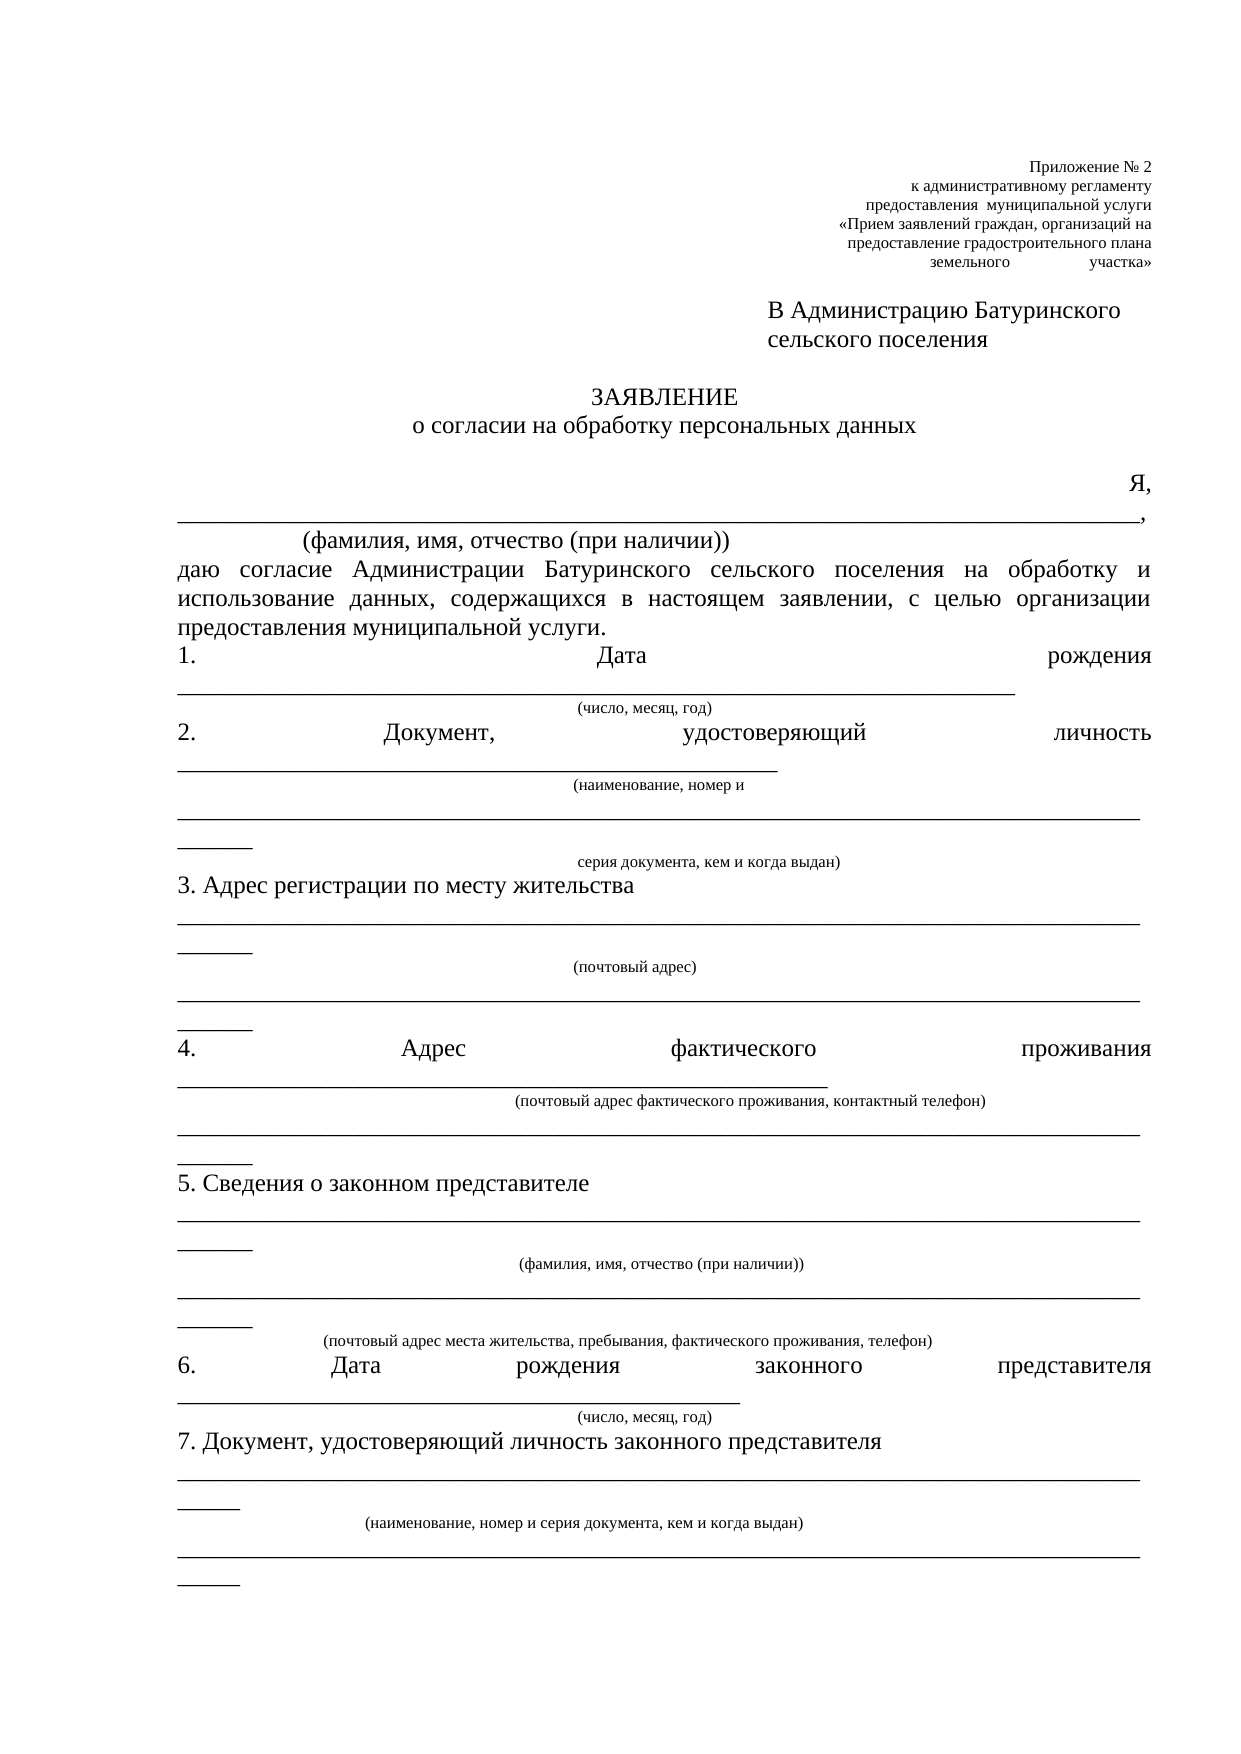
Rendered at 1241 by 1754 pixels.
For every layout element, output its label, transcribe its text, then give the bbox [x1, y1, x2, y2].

text предоставление градостроительного плана земельного участка» [664, 233, 1152, 271]
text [177, 1532, 1152, 1589]
text В Администрацию Батуринского [767, 296, 1152, 324]
text (наименование, номер и [177, 775, 1152, 794]
text ___________________________________________________________________________________ [177, 1273, 1152, 1331]
text ___________________________________________________________________________________ [177, 899, 1152, 957]
text ___________________________________________________________________________________ [177, 794, 1152, 851]
text (фамилия, имя, отчество (при наличии)) [177, 526, 1152, 554]
text (фамилия, имя, отчество (при наличии)) [177, 1254, 1152, 1273]
text 7. Документ, удостоверяющий личность законного представителя [177, 1426, 1152, 1455]
text «Прием заявлений граждан, организаций на [664, 214, 1152, 233]
text (почтовый адрес места жительства, пребывания, фактического проживания, телефон) [177, 1331, 1152, 1350]
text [177, 1455, 1152, 1513]
text ___________________________________________________________________________________ [177, 1110, 1152, 1168]
text Приложение № 2 [664, 156, 1152, 176]
text 6. Дата рождения законного представителя _____________________________________________ [177, 1350, 1152, 1407]
text (число, месяц, год) [177, 698, 1152, 717]
text серия документа, кем и когда выдан) [177, 851, 1152, 871]
text (почтовый адрес) [177, 957, 1152, 976]
text (число, месяц, год) [177, 1407, 1152, 1426]
text Я, _____________________________________________________________________________, [177, 468, 1152, 526]
text 4. Адрес фактического проживания ____________________________________________________ [177, 1033, 1152, 1091]
text (почтовый адрес фактического проживания, контактный телефон) [177, 1091, 1152, 1110]
text о согласии на обработку персональных данных [177, 411, 1152, 439]
text ЗАЯВЛЕНИЕ [177, 382, 1152, 411]
text даю согласие Администрации Батуринского сельского поселения на обработку и использование данных, содержащихся в настоящем заявлении, с целью организации предоставления муниципальной услуги. [177, 554, 1152, 641]
text 5. Сведения о законном представителе [177, 1168, 1152, 1196]
text 3. Адрес регистрации по месту жительства [177, 871, 1152, 899]
text 1. Дата рождения ___________________________________________________________________ [177, 641, 1152, 698]
text к административному регламенту [664, 176, 1152, 195]
text (наименование, номер и серия документа, кем и когда выдан) [177, 1513, 1152, 1532]
text сельского поселения [767, 324, 1152, 353]
text 2. Документ, удостоверяющий личность ________________________________________________ [177, 717, 1152, 775]
text ___________________________________________________________________________________ [177, 976, 1152, 1033]
text ___________________________________________________________________________________ [177, 1196, 1152, 1254]
text предоставления муниципальной услуги [664, 195, 1152, 214]
